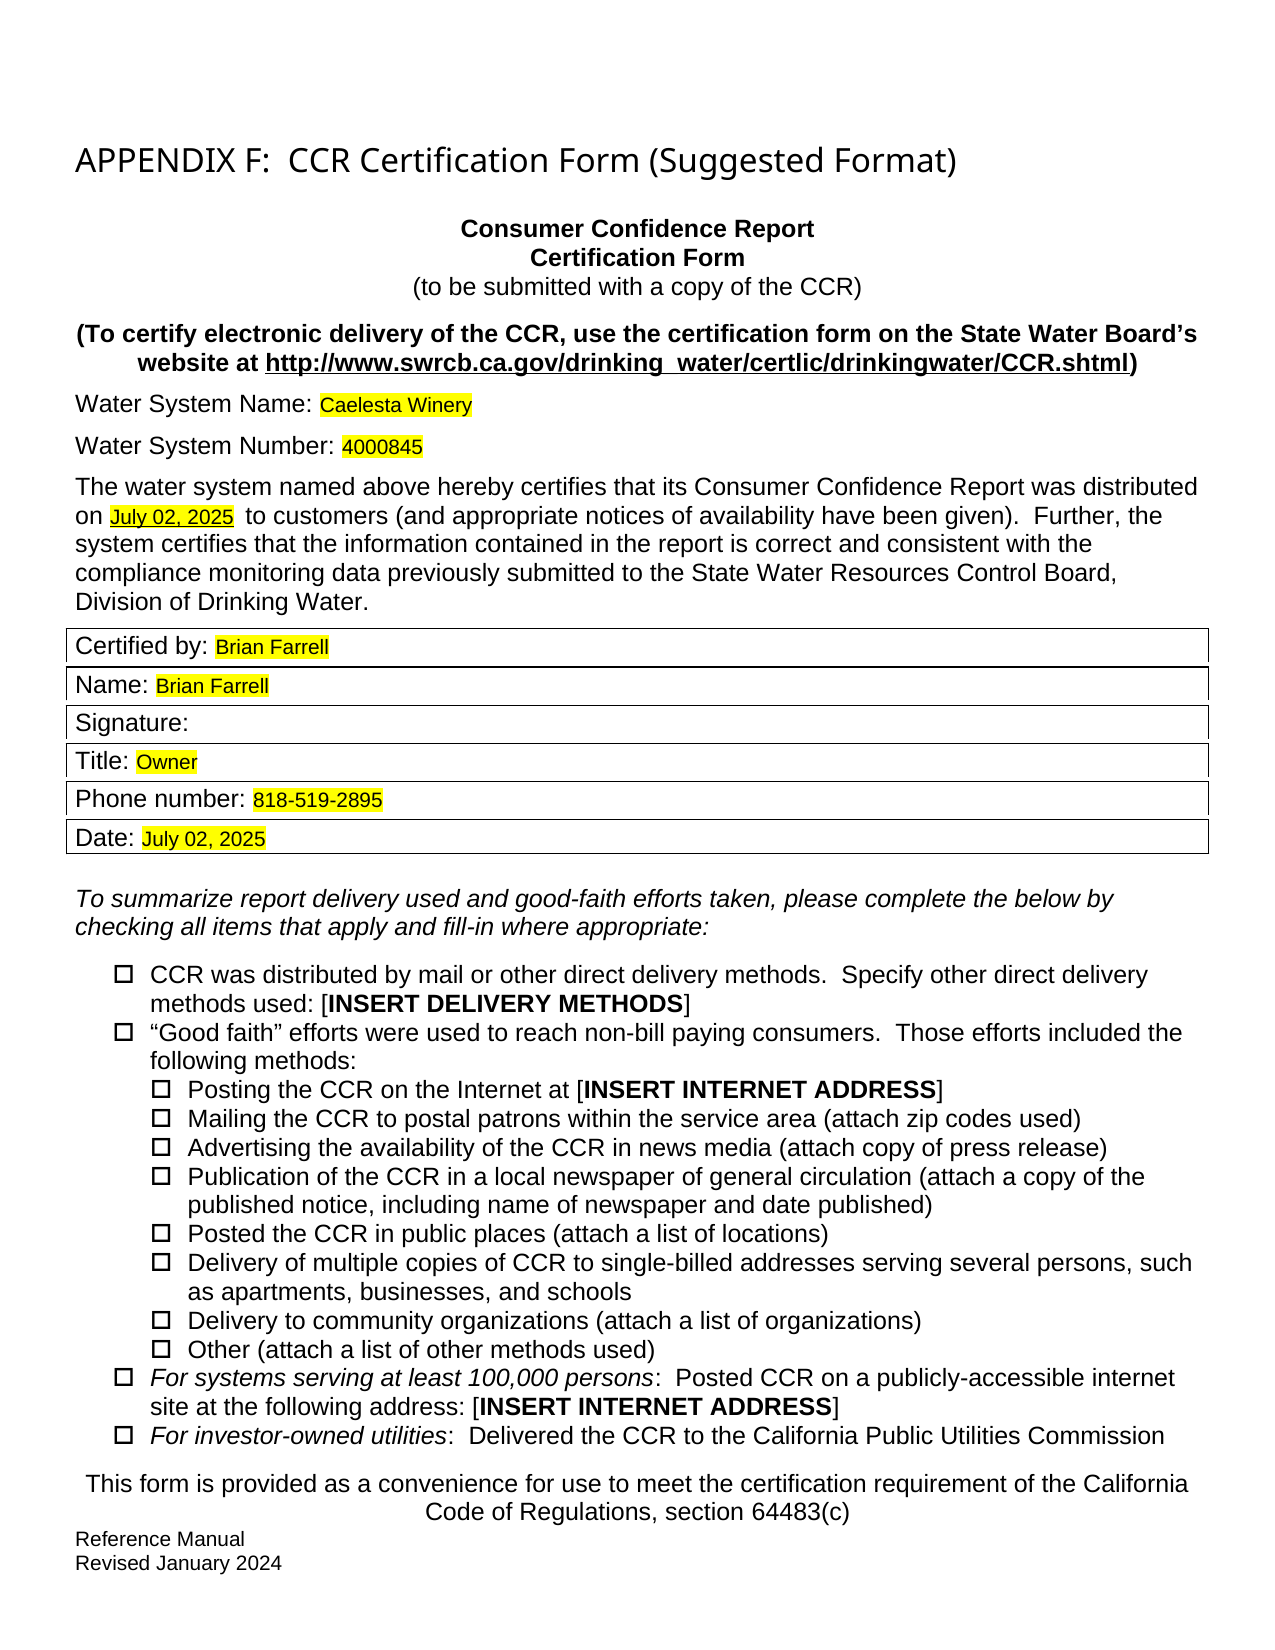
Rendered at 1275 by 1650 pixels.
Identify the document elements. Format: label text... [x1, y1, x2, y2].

text Date: July 02, 2025 [67, 820, 1208, 853]
text (To certify electronic delivery of the CCR, use the certification form on the State Water Board’s website at http://www.swrcb.ca.gov/drinking_water/certlic/drinkingwater/CCR.shtml) [75, 319, 1200, 377]
text Water System Name: Caelesta Winery [75, 389, 1200, 418]
list CCR was distributed by mail or other direct delivery methods. Specify other direct delivery methods used: [INSERT DELIVERY METHODS] [112, 960, 1200, 1017]
list Posted the CCR in public places (attach a list of locations) [150, 1219, 1200, 1248]
list Other (attach a list of other methods used) [150, 1334, 1200, 1363]
list For investor-owned utilities: Delivered the CCR to the California Public Utilities Commission [112, 1421, 1200, 1450]
list Delivery of multiple copies of CCR to single-billed addresses serving several persons, such as apartments, businesses, and schools [150, 1248, 1200, 1306]
list Mailing the CCR to postal patrons within the service area (attach zip codes used) [150, 1104, 1200, 1133]
text Water System Number: 4000845 [75, 431, 1200, 459]
text Signature: [67, 706, 1208, 739]
text Certification Form [75, 243, 1200, 272]
text The water system named above hereby certifies that its Consumer Confidence Report was distributed on July 02, 2025 to customers (and appropriate notices of availability have been given). Further, the system certifies that the information contained in the report is correct and consistent with the compliance monitoring data previously submitted to the State Water Resources Control Board, Division of Drinking Water. [75, 472, 1200, 616]
list Delivery to community organizations (attach a list of organizations) [150, 1306, 1200, 1334]
text Name: Brian Farrell [67, 668, 1208, 700]
text Consumer Confidence Report [75, 214, 1200, 243]
text (to be submitted with a copy of the CCR) [75, 272, 1200, 301]
text Certified by: Brian Farrell [67, 629, 1208, 662]
subtitle APPENDIX F: CCR Certification Form (Suggested Format) [75, 137, 1200, 182]
text Title: Owner [67, 744, 1208, 777]
list Publication of the CCR in a local newspaper of general circulation (attach a copy of the published notice, including name of newspaper and date published) [150, 1162, 1200, 1219]
text To summarize report delivery used and good-faith efforts taken, please complete the below by checking all items that apply and fill-in where appropriate: [75, 884, 1200, 941]
list Posting the CCR on the Internet at [INSERT INTERNET ADDRESS] [150, 1075, 1200, 1104]
list Advertising the availability of the CCR in news media (attach copy of press release) [150, 1133, 1200, 1162]
text Phone number: 818-519-2895 [67, 782, 1208, 815]
list “Good faith” efforts were used to reach non-bill paying consumers. Those efforts included the following methods: [112, 1017, 1200, 1075]
text This form is provided as a convenience for use to meet the certification requirement of the California Code of Regulations, section 64483(c) [75, 1469, 1200, 1526]
list For systems serving at least 100,000 persons: Posted CCR on a publicly-accessible internet site at the following address: [INSERT INTERNET ADDRESS] [112, 1363, 1200, 1421]
